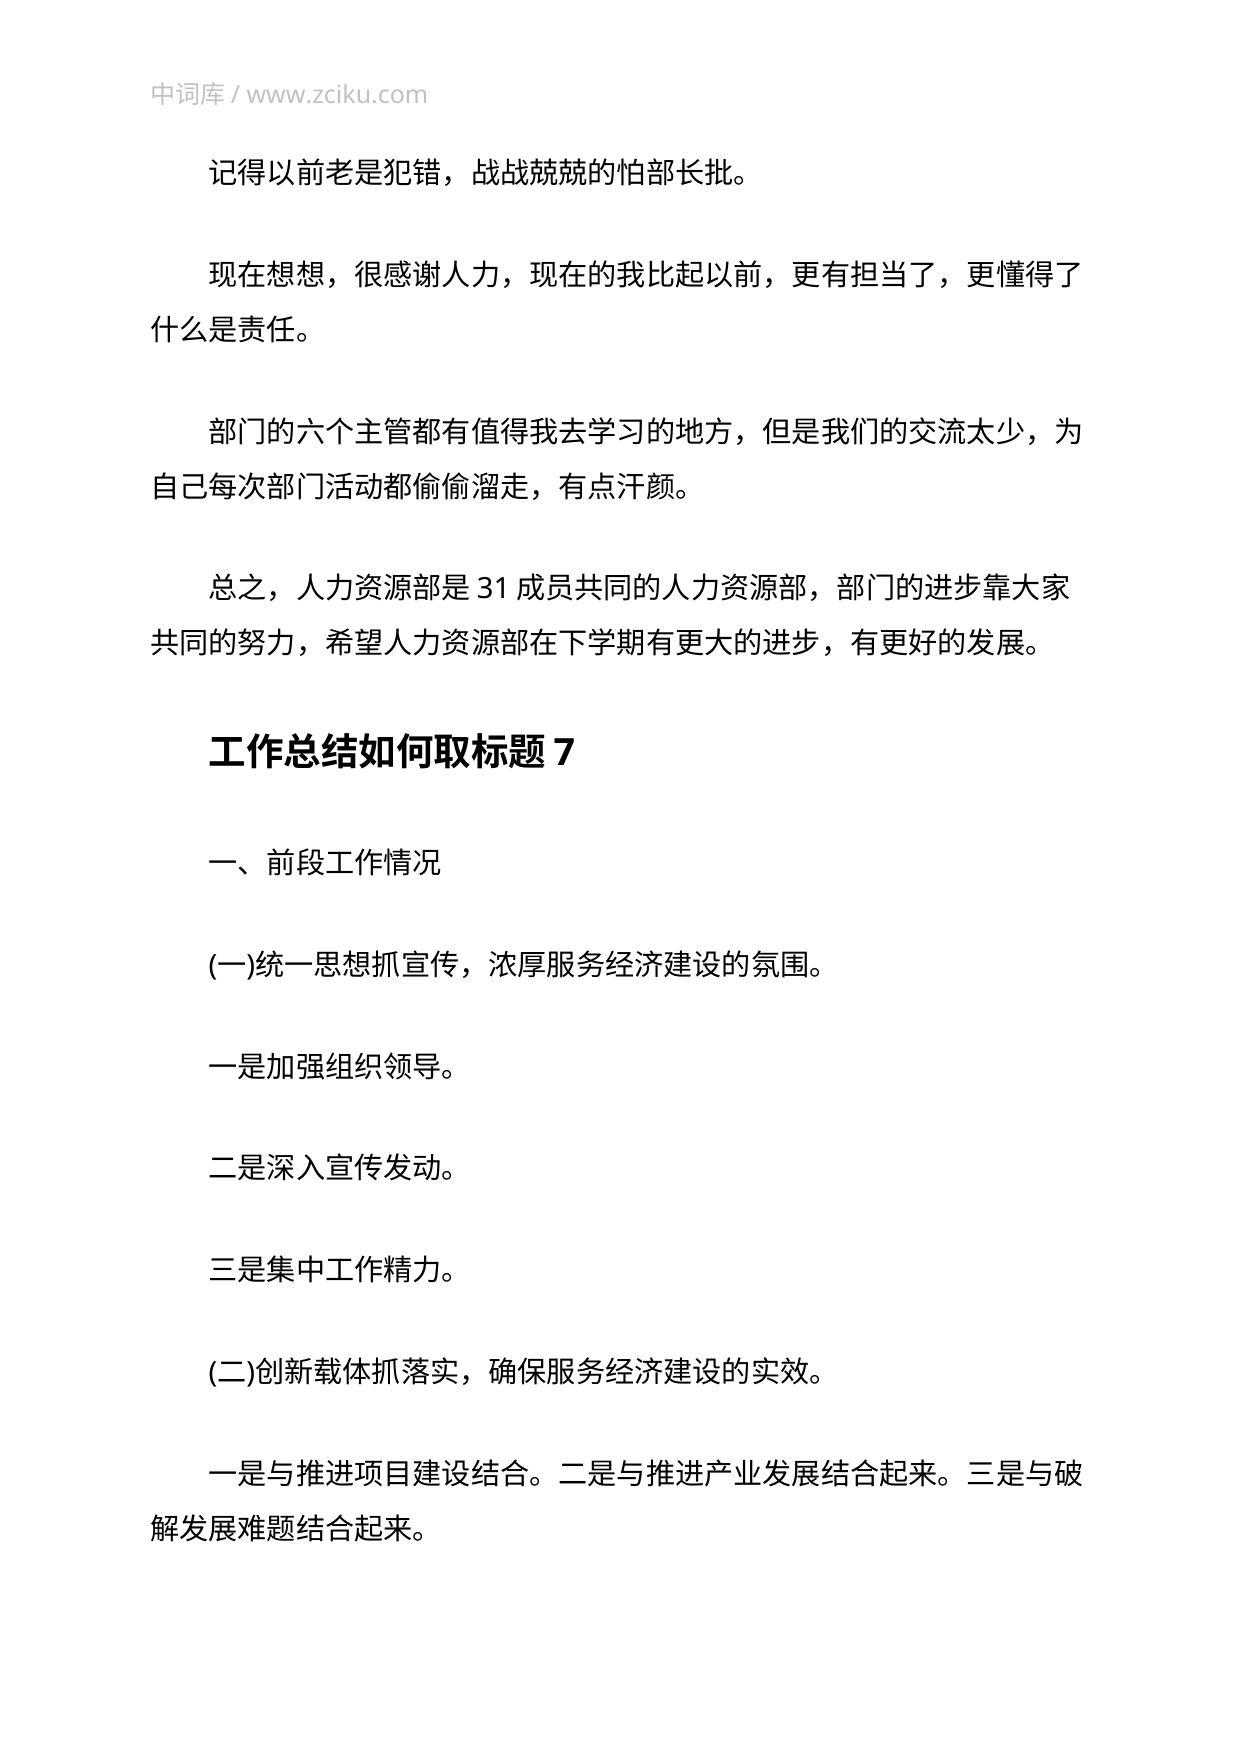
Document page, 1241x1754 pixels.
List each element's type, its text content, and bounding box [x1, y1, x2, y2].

text 一、前段工作情况 [150, 839, 1090, 882]
text 三是集中工作精力。 [150, 1247, 1090, 1289]
text 部门的六个主管都有值得我去学习的地方，但是我们的交流太少，为自己每次部门活动都偷偷溜走，有点汗颜。 [150, 408, 1090, 506]
text 工作总结如何取标题7 [150, 722, 1090, 776]
text 现在想想，很感谢人力，现在的我比起以前，更有担当了，更懂得了什么是责任。 [150, 252, 1090, 349]
text 记得以前老是犯错，战战兢兢的怕部长批。 [150, 150, 1090, 192]
text (一)统一思想抓宣传，浓厚服务经济建设的氛围。 [150, 941, 1090, 984]
text 二是深入宣传发动。 [150, 1145, 1090, 1187]
text 总之，人力资源部是31成员共同的人力资源部，部门的进步靠大家共同的努力，希望人力资源部在下学期有更大的进步，有更好的发展。 [150, 565, 1090, 662]
text (二)创新载体抓落实，确保服务经济建设的实效。 [150, 1348, 1090, 1391]
text 一是加强组织领导。 [150, 1043, 1090, 1086]
text 一是与推进项目建设结合。二是与推进产业发展结合起来。三是与破解发展难题结合起来。 [150, 1451, 1090, 1548]
